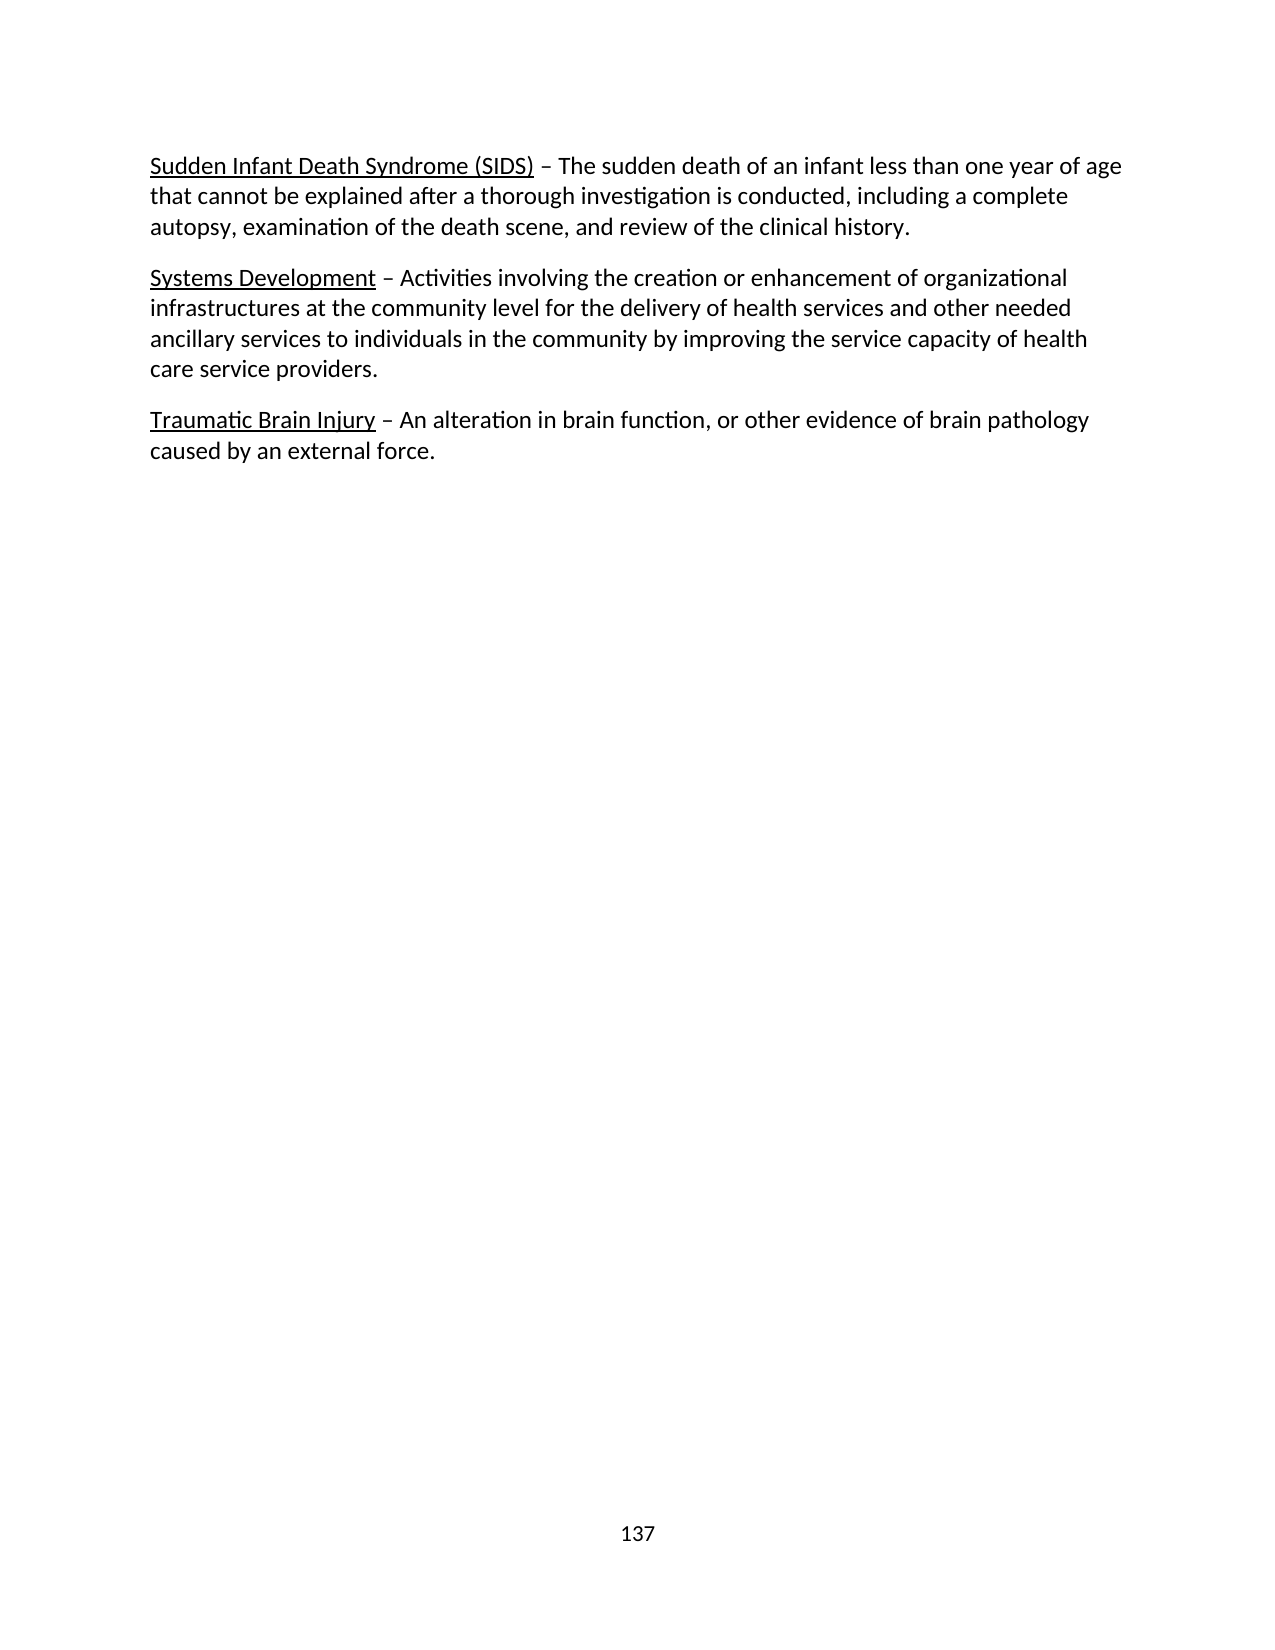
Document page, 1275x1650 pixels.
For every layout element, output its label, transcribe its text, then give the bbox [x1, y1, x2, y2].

text Traumatic Brain Injury – An alteration in brain function, or other evidence of brain pathology caused by an external force. [150, 404, 1125, 465]
text Systems Development – Activities involving the creation or enhancement of organizational infrastructures at the community level for the delivery of health services and other needed ancillary services to individuals in the community by improving the service capacity of health care service providers. [150, 262, 1125, 384]
text Sudden Infant Death Syndrome (SIDS) – The sudden death of an infant less than one year of age that cannot be explained after a thorough investigation is conducted, including a complete autopsy, examination of the death scene, and review of the clinical history. [150, 150, 1125, 242]
